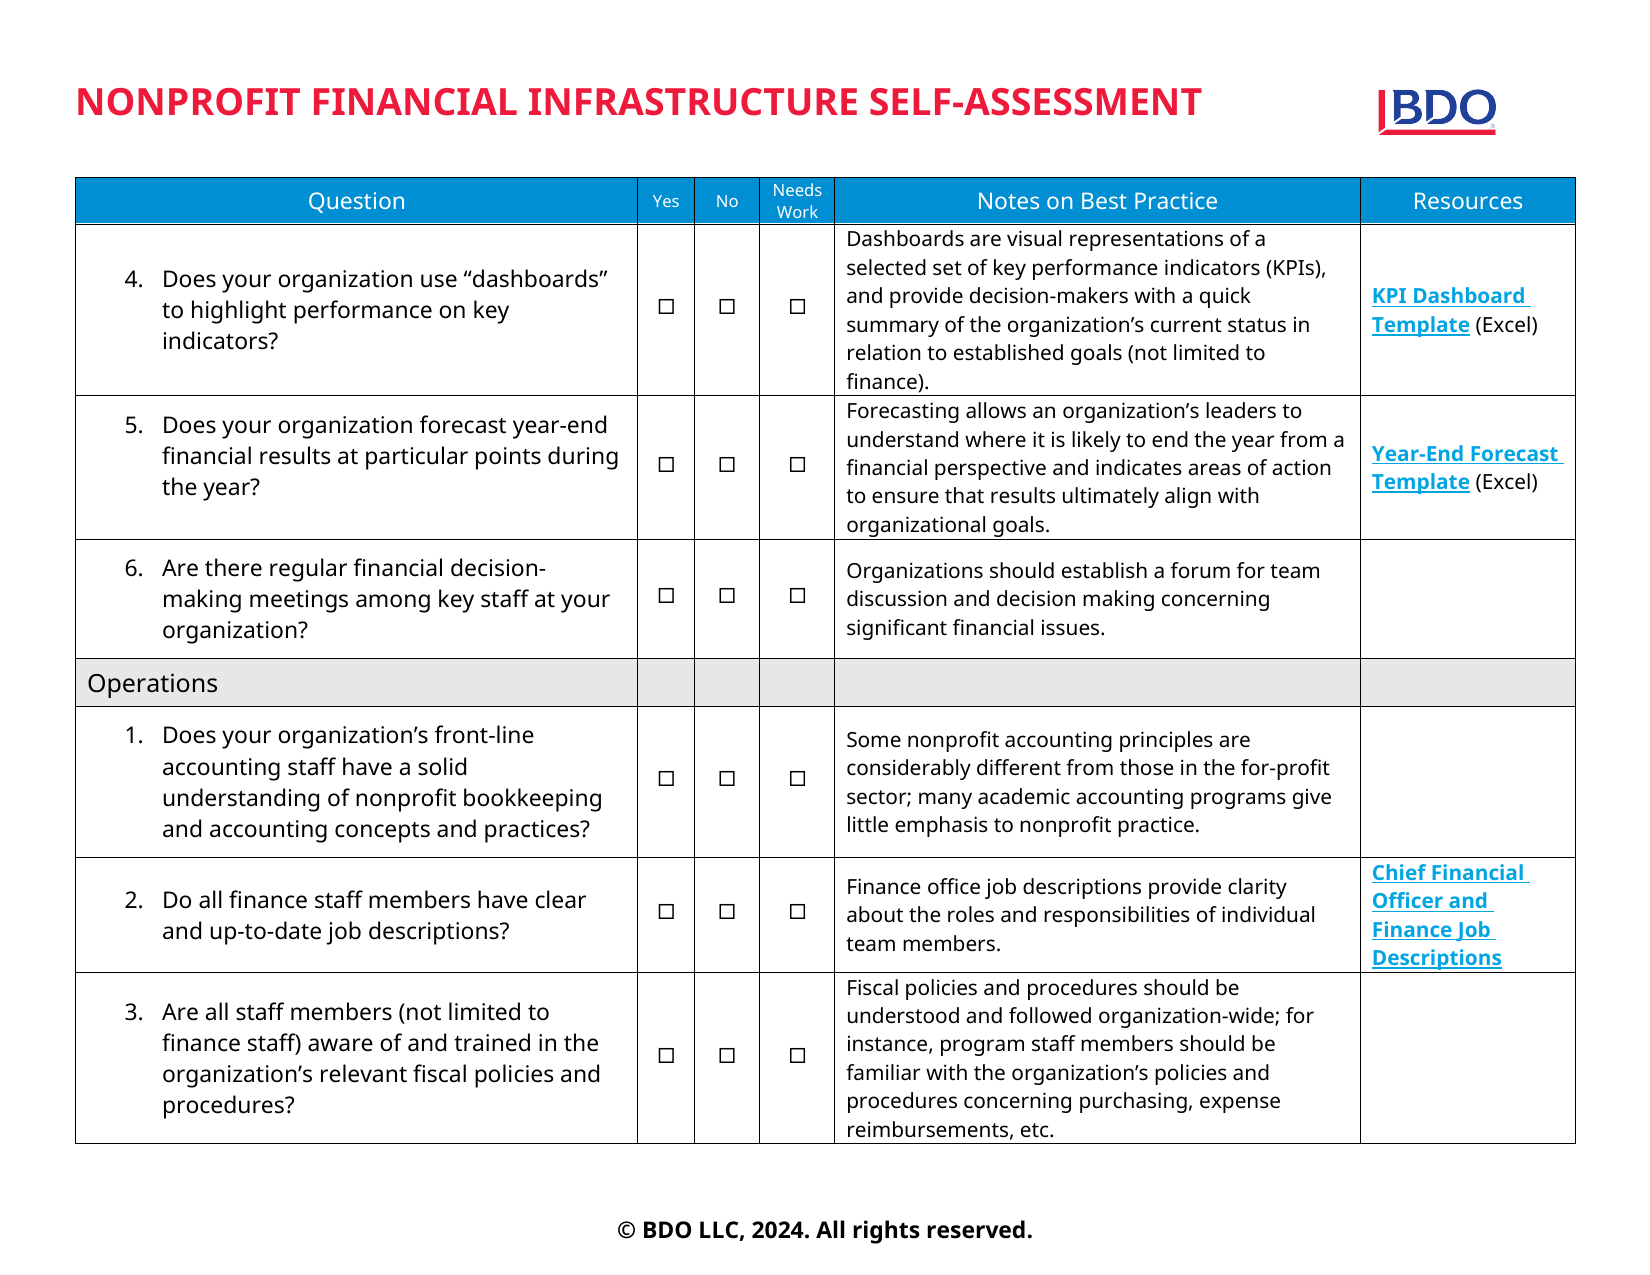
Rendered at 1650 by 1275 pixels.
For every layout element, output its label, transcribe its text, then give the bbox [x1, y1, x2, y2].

table_cell [638, 225, 694, 395]
table_cell [695, 540, 759, 658]
table_header Question [76, 178, 637, 223]
table_cell [760, 396, 834, 538]
table_cell Finance office job descriptions provide clarity about the roles and responsibilities of individual team members. [835, 858, 1360, 972]
table_cell Are all staff members (not limited to finance staff) aware of and trained in the organization’s relevant fiscal policies and procedures? [76, 973, 637, 1143]
table_cell [760, 707, 834, 857]
table_cell Organizations should establish a forum for team discussion and decision making concerning significant financial issues. [835, 540, 1360, 658]
table_cell Does your organization forecast year-end financial results at particular points during the year? [76, 396, 637, 538]
table_cell [638, 659, 694, 706]
table_cell [638, 540, 694, 658]
table_cell Do all finance staff members have clear and up-to-date job descriptions? [76, 858, 637, 972]
table_cell [695, 707, 759, 857]
table_cell [835, 659, 1360, 706]
table_cell [1361, 540, 1575, 658]
table_cell [638, 396, 694, 538]
table_cell Are there regular financial decision- making meetings among key staff at your organization? [76, 540, 637, 658]
table_cell Chief Financial Officer and Finance Job Descriptions [1361, 858, 1575, 972]
table_header No [695, 178, 759, 223]
table_cell Fiscal policies and procedures should be understood and followed organization-wide; for instance, program staff members should be familiar with the organization’s policies and procedures concerning purchasing, expense reimbursements, etc. [835, 973, 1360, 1143]
table_cell [695, 858, 759, 972]
table_cell [760, 659, 834, 706]
picture [1350, 61, 1524, 164]
table_cell Does your organization use “dashboards” to highlight performance on key indicators? [76, 225, 637, 395]
table_cell [695, 396, 759, 538]
table_header Yes [638, 178, 694, 223]
table_cell [695, 225, 759, 395]
table_cell [638, 858, 694, 972]
table_header Resources [1361, 178, 1575, 223]
table_cell [760, 973, 834, 1143]
table_cell [760, 540, 834, 658]
table_header Notes on Best Practice [835, 178, 1360, 223]
table_cell [760, 225, 834, 395]
table_cell [1361, 973, 1575, 1143]
table_cell [1361, 707, 1575, 857]
table_cell [695, 973, 759, 1143]
table_cell [1361, 659, 1575, 706]
table_cell Some nonprofit accounting principles are considerably different from those in the for-profit sector; many academic accounting programs give little emphasis to nonprofit practice. [835, 707, 1360, 857]
table_cell [638, 973, 694, 1143]
table_cell Year-End Forecast Template (Excel) [1361, 396, 1575, 538]
table_cell Dashboards are visual representations of a selected set of key performance indicators (KPIs), and provide decision-makers with a quick summary of the organization’s current status in relation to established goals (not limited to finance). [835, 225, 1360, 395]
table_cell [760, 858, 834, 972]
table_header Needs Work [760, 178, 834, 223]
table_cell [695, 659, 759, 706]
table_cell Forecasting allows an organization’s leaders to understand where it is likely to end the year from a financial perspective and indicates areas of action to ensure that results ultimately align with organizational goals. [835, 396, 1360, 538]
table_cell Does your organization’s front-line accounting staff have a solid understanding of nonprofit bookkeeping and accounting concepts and practices? [76, 707, 637, 857]
table_cell KPI Dashboard Template (Excel) [1361, 225, 1575, 395]
table_cell [638, 707, 694, 857]
table_cell Operations [76, 659, 637, 706]
